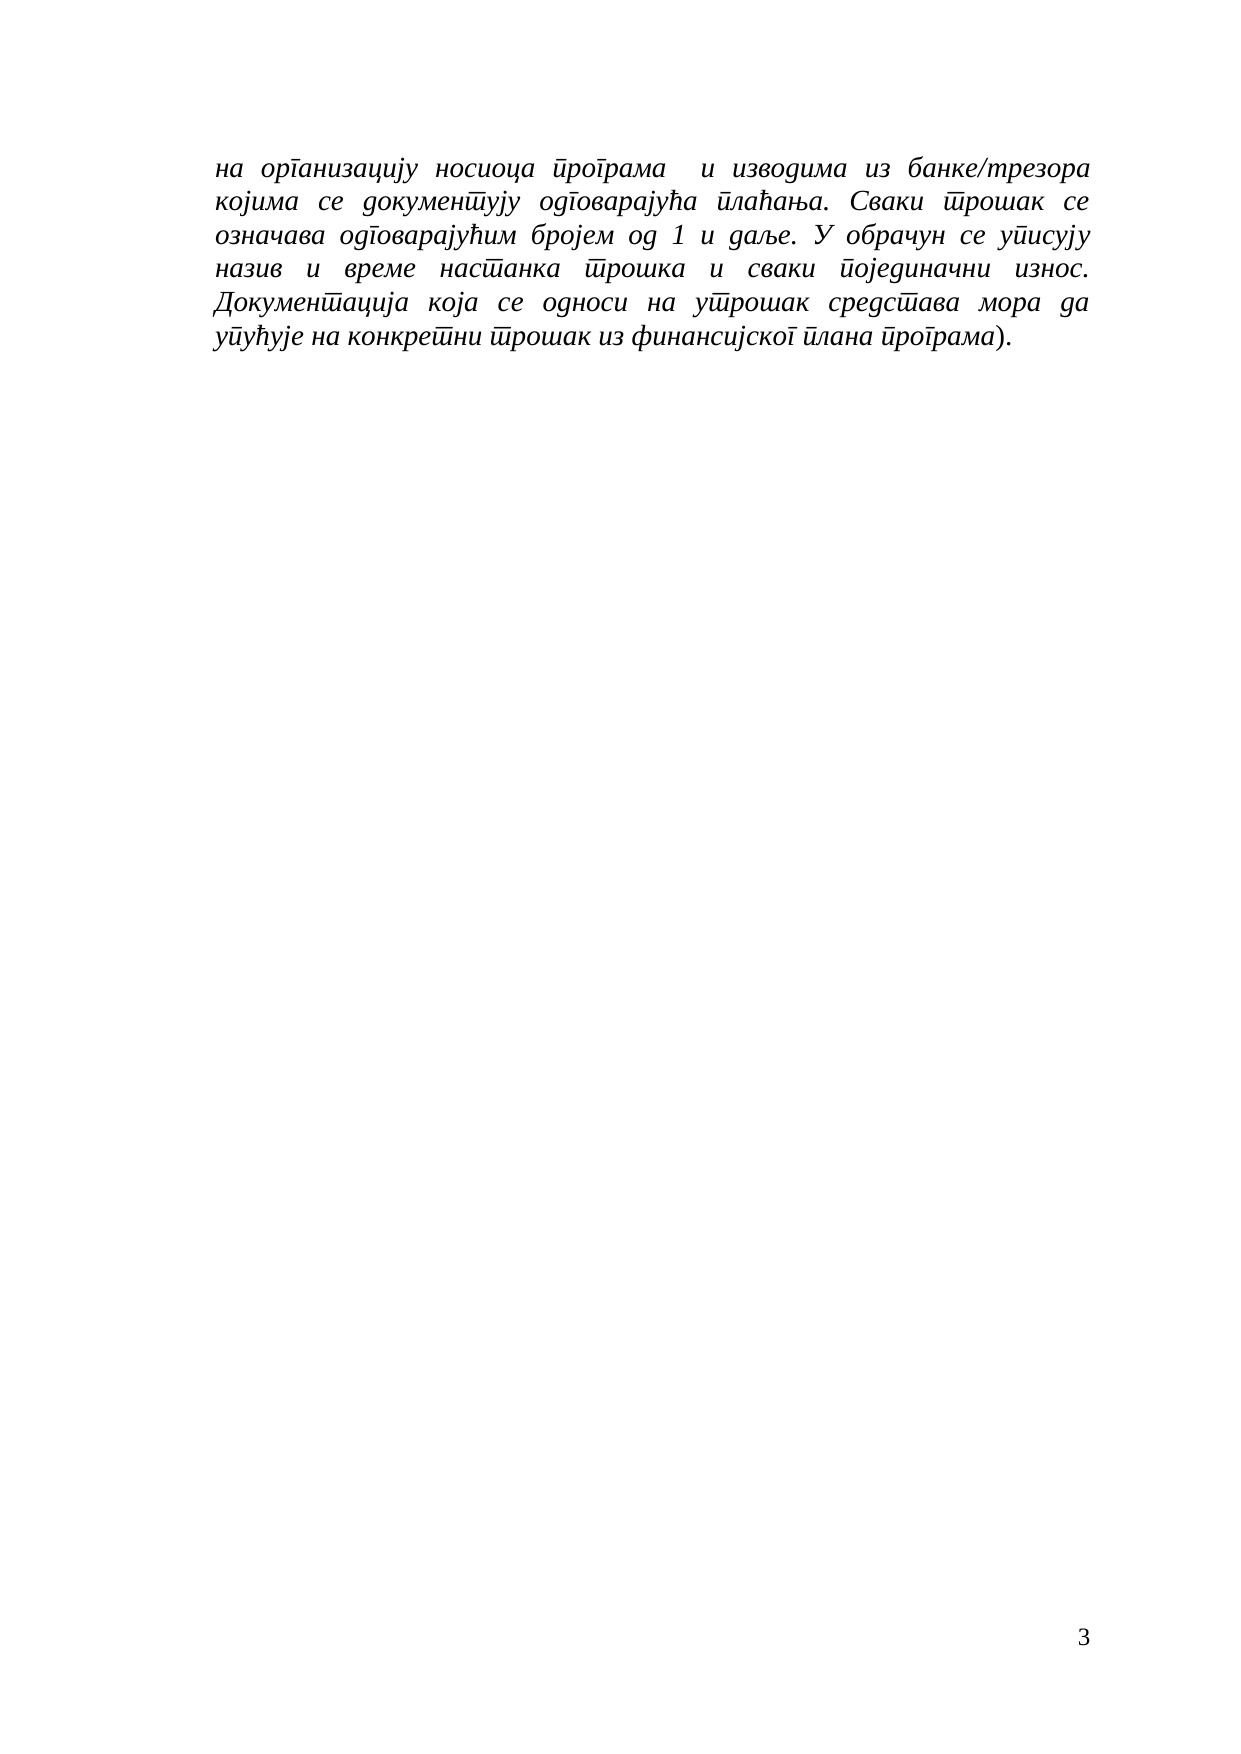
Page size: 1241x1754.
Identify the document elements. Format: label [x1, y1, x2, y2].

list [177, 150, 1090, 351]
